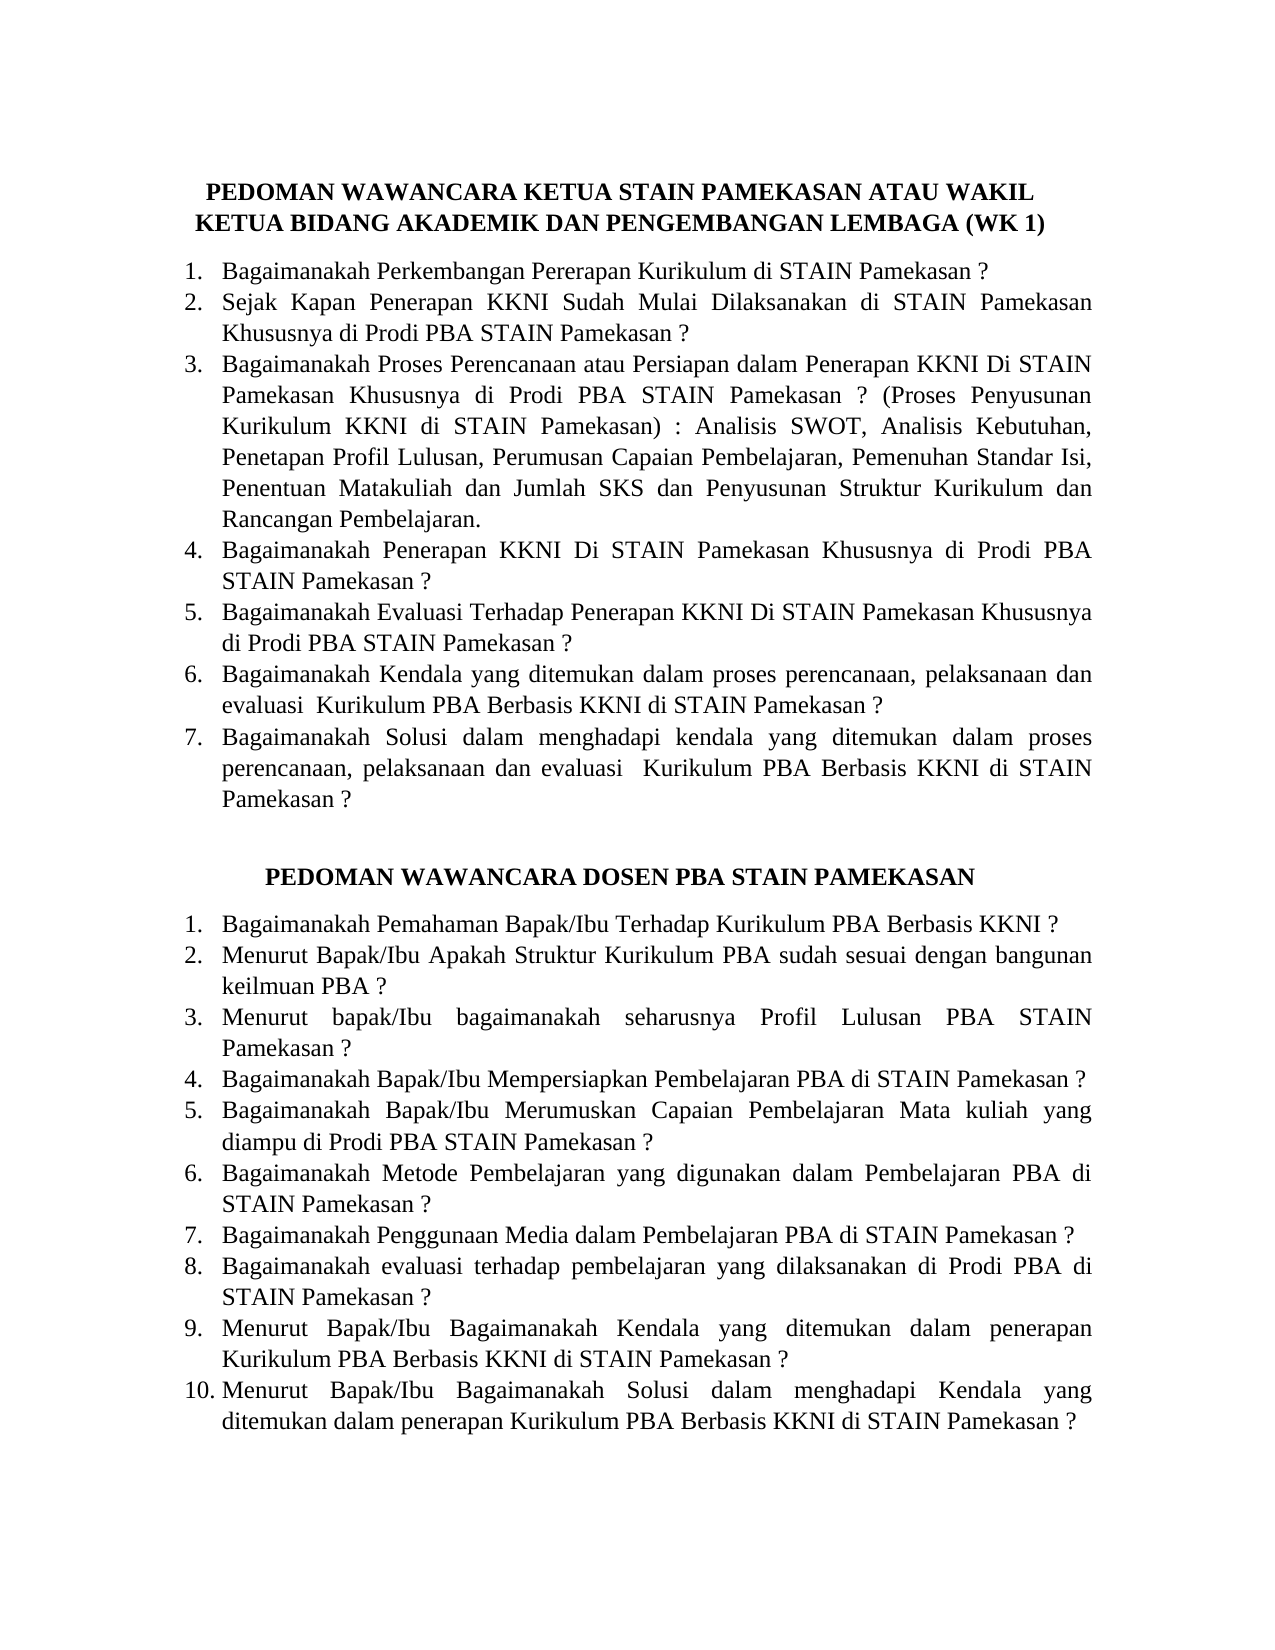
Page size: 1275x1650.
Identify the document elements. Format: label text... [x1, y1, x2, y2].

list Sejak Kapan Penerapan KKNI Sudah Mulai Dilaksanakan di STAIN Pamekasan Khususnya di Prodi PBA STAIN Pamekasan ? [184, 287, 1093, 347]
list Menurut Bapak/Ibu Bagaimanakah Solusi dalam menghadapi Kendala yang ditemukan dalam penerapan Kurikulum PBA Berbasis KKNI di STAIN Pamekasan ? [184, 1375, 1093, 1435]
list Bagaimanakah Pemahaman Bapak/Ibu Terhadap Kurikulum PBA Berbasis KKNI ? [184, 909, 1093, 938]
text PEDOMAN WAWANCARA DOSEN PBA STAIN PAMEKASAN [177, 862, 1063, 890]
list Bagaimanakah Perkembangan Pererapan Kurikulum di STAIN Pamekasan ? [184, 256, 1093, 285]
list Bagaimanakah Bapak/Ibu Merumuskan Capaian Pembelajaran Mata kuliah yang diampu di Prodi PBA STAIN Pamekasan ? [184, 1096, 1093, 1155]
text PEDOMAN WAWANCARA KETUA STAIN PAMEKASAN ATAU WAKIL KETUA BIDANG AKADEMIK DAN PENGEMBANGAN LEMBAGA (WK 1) [177, 177, 1063, 237]
list Bagaimanakah Proses Perencanaan atau Persiapan dalam Penerapan KKNI Di STAIN Pamekasan Khususnya di Prodi PBA STAIN Pamekasan ? (Proses Penyusunan Kurikulum KKNI di STAIN Pamekasan) : Analisis SWOT, Analisis Kebutuhan, Penetapan Profil Lulusan, Perumusan Capaian Pembelajaran, Pemenuhan Standar Isi, Penentuan Matakuliah dan Jumlah SKS dan Penyusunan Struktur Kurikulum dan Rancangan Pembelajaran. [184, 349, 1093, 533]
list Bagaimanakah Bapak/Ibu Mempersiapkan Pembelajaran PBA di STAIN Pamekasan ? [184, 1064, 1093, 1093]
list Menurut Bapak/Ibu Bagaimanakah Kendala yang ditemukan dalam penerapan Kurikulum PBA Berbasis KKNI di STAIN Pamekasan ? [184, 1313, 1093, 1373]
list Menurut Bapak/Ibu Apakah Struktur Kurikulum PBA sudah sesuai dengan bangunan keilmuan PBA ? [184, 940, 1093, 1000]
list Bagaimanakah Metode Pembelajaran yang digunakan dalam Pembelajaran PBA di STAIN Pamekasan ? [184, 1158, 1093, 1217]
list Menurut bapak/Ibu bagaimanakah seharusnya Profil Lulusan PBA STAIN Pamekasan ? [184, 1002, 1093, 1062]
list Bagaimanakah Solusi dalam menghadapi kendala yang ditemukan dalam proses perencanaan, pelaksanaan dan evaluasi Kurikulum PBA Berbasis KKNI di STAIN Pamekasan ? [184, 722, 1093, 812]
list Bagaimanakah Penerapan KKNI Di STAIN Pamekasan Khususnya di Prodi PBA STAIN Pamekasan ? [184, 535, 1093, 595]
list Bagaimanakah Kendala yang ditemukan dalam proses perencanaan, pelaksanaan dan evaluasi Kurikulum PBA Berbasis KKNI di STAIN Pamekasan ? [184, 659, 1093, 719]
list Bagaimanakah Penggunaan Media dalam Pembelajaran PBA di STAIN Pamekasan ? [184, 1220, 1093, 1248]
list Bagaimanakah Evaluasi Terhadap Penerapan KKNI Di STAIN Pamekasan Khususnya di Prodi PBA STAIN Pamekasan ? [184, 597, 1093, 657]
list Bagaimanakah evaluasi terhadap pembelajaran yang dilaksanakan di Prodi PBA di STAIN Pamekasan ? [184, 1251, 1093, 1311]
